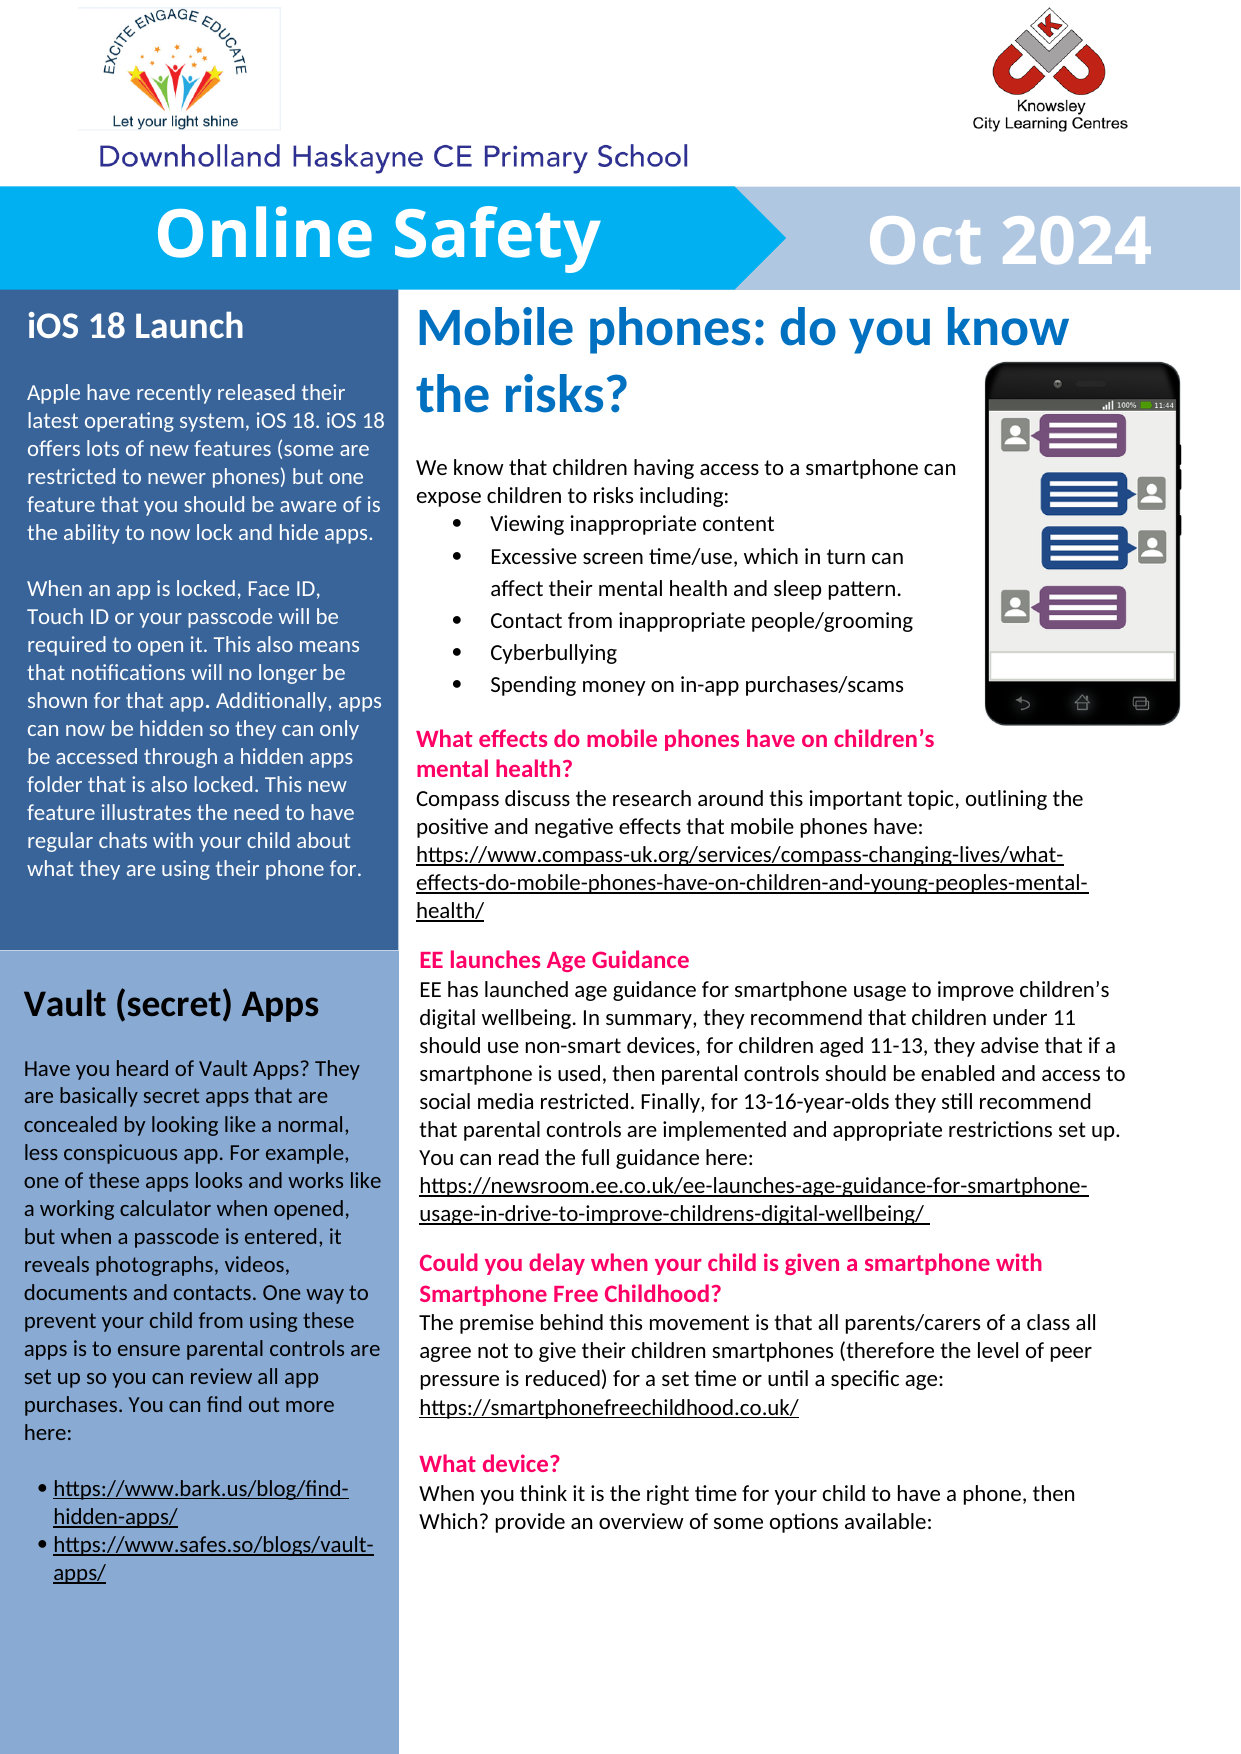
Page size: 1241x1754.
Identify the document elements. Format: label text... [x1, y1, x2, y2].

text What device? [112, 1449, 1128, 1479]
text https://www.compass-uk.org/services/compass-changing-lives/what-effects-do-mobile-phones-have-on-children-and-young-peoples-mental-health/ [112, 840, 1128, 924]
list Viewing inappropriate content [150, 509, 981, 538]
text https://newsroom.ee.co.uk/ee-launches-age-guidance-for-smartphone-usage-in-drive-to-improve-childrens-digital-wellbeing/ [112, 1171, 1128, 1227]
picture [73, 0, 1167, 186]
text What effects do mobile phones have on children’s mental health? [112, 723, 1128, 784]
list EE launches Age Guidance [112, 944, 1128, 975]
text When you think it is the right time for your child to have a phone, then Which? provide an overview of some options available: [112, 1479, 1128, 1535]
list Cyberbullying [150, 638, 981, 666]
picture [981, 360, 1182, 726]
text Compass discuss the research around this important topic, outlining the positive and negative effects that mobile phones have: [112, 784, 1128, 840]
text Mobile phones: do you know the risks? [112, 293, 1128, 426]
list Excessive screen time/use, which in turn can affect their mental health and sleep pattern. [150, 542, 981, 602]
text The premise behind this movement is that all parents/carers of a class all agree not to give their children smartphones (therefore the level of peer pressure is reduced) for a set time or until a specific age: https://smartphonefreechildhood.co.uk/ [112, 1308, 1128, 1421]
list Spending money on in-app purchases/scams [150, 671, 981, 698]
list Contact from inappropriate people/grooming [150, 606, 981, 634]
text EE has launched age guidance for smartphone usage to improve children’s digital wellbeing. In summary, they recommend that children under 11 should use non-smart devices, for children aged 11-13, they advise that if a smartphone is used, then parental controls should be enabled and access to social media restricted. Finally, for 13-16-year-olds they still recommend that parental controls are implemented and appropriate restrictions set up. You can read the full guidance here: [112, 975, 1128, 1171]
text We know that children having access to a smartphone can expose children to risks including: [112, 453, 981, 509]
text Could you delay when your child is given a smartphone with Smartphone Free Childhood? [112, 1247, 1128, 1308]
